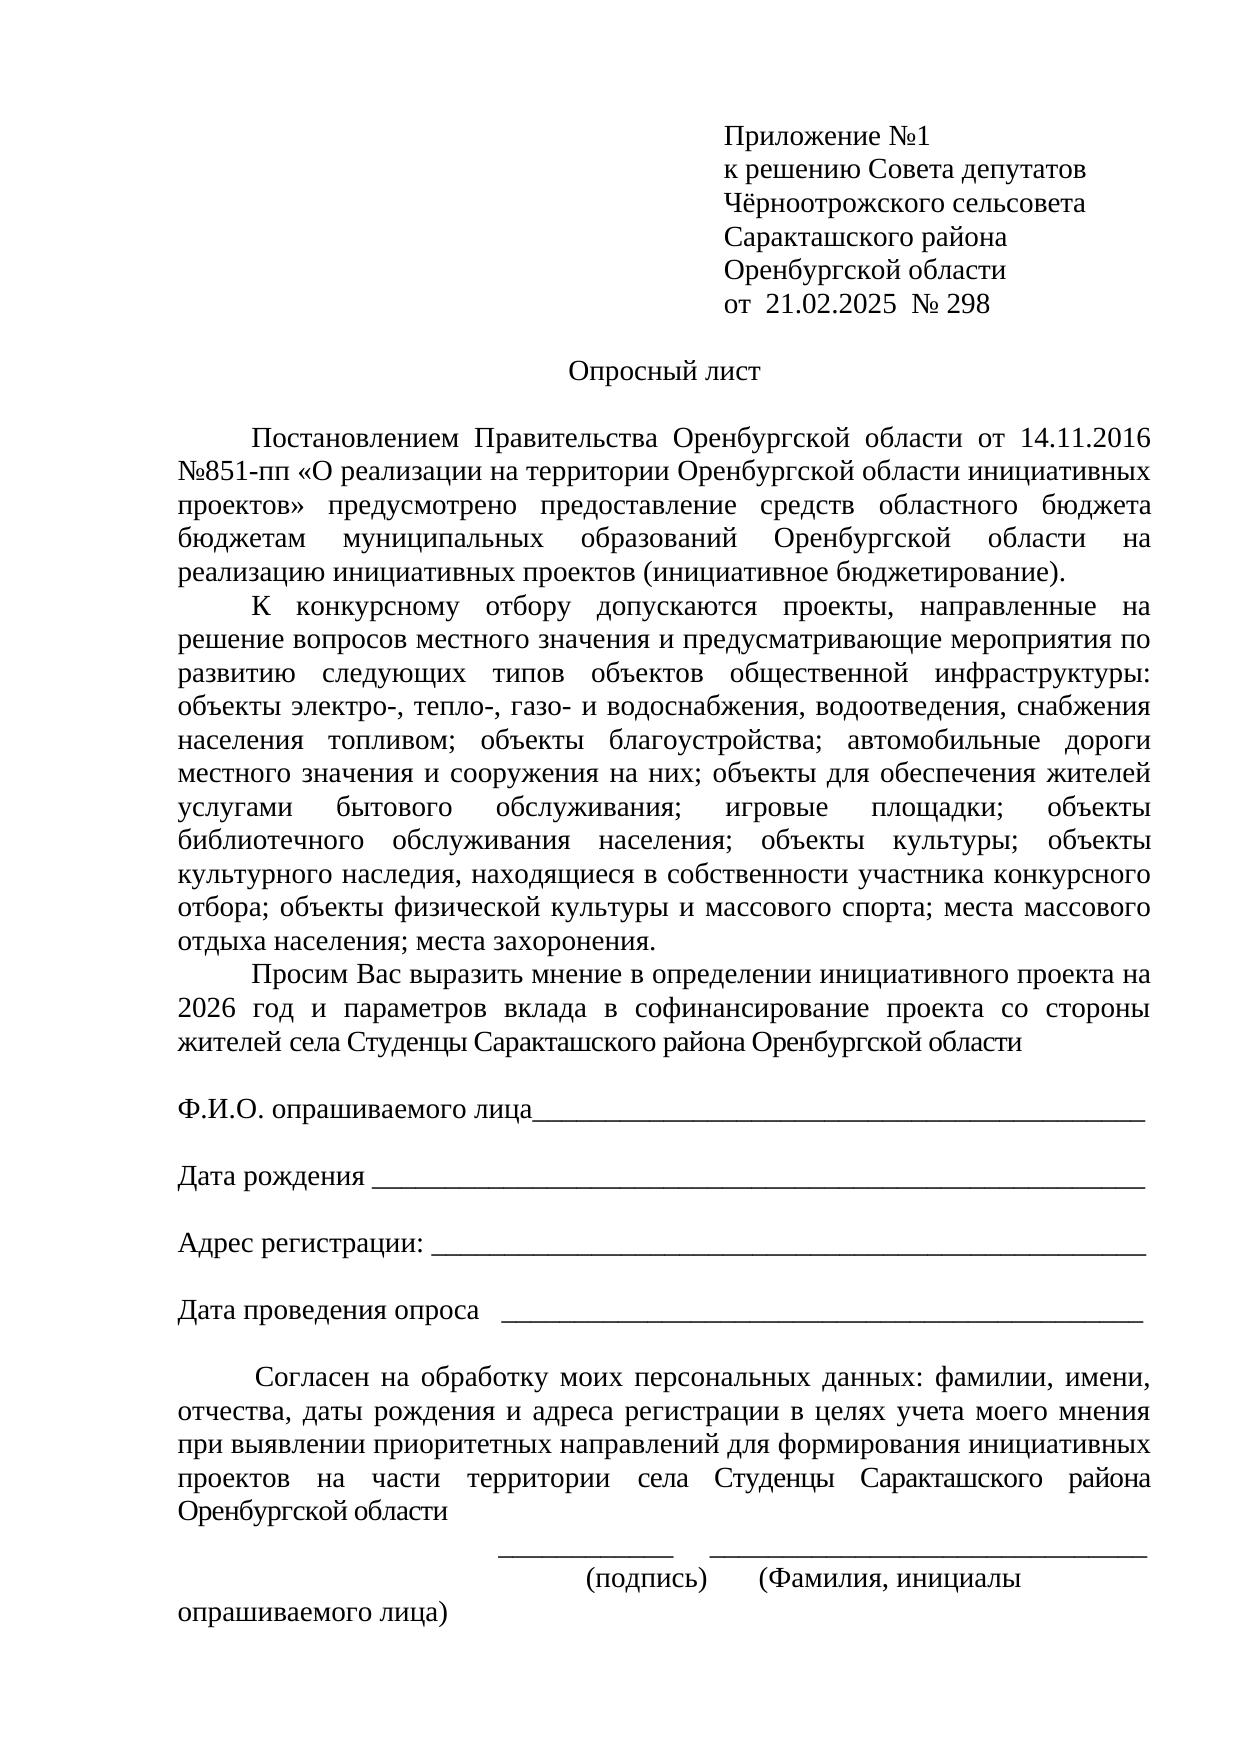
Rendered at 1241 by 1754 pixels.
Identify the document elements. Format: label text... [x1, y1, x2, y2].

text Приложение №1 [723, 118, 1152, 152]
text К конкурсному отбору допускаются проекты, направленные на решение вопросов местного значения и предусматривающие мероприятия по развитию следующих типов объектов общественной инфраструктуры: объекты электро-, тепло-, газо- и водоснабжения, водоотведения, снабжения населения топливом; объекты благоустройства; автомобильные дороги местного значения и сооружения на них; объекты для обеспечения жителей услугами бытового обслуживания; игровые площадки; объекты библиотечного обслуживания населения; объекты культуры; объекты культурного наследия, находящиеся в собственности участника конкурсного отбора; объекты физической культуры и массового спорта; места массового отдыха населения; места захоронения. [177, 588, 1152, 957]
text Постановлением Правительства Оренбургской области от 14.11.2016 №851-пп «О реализации на территории Оренбургской области инициативных проектов» предусмотрено предоставление средств областного бюджета бюджетам муниципальных образований Оренбургской области на реализацию инициативных проектов (инициативное бюджетирование). [177, 420, 1152, 588]
text Просим Вас выразить мнение в определении инициативного проекта на 2026 год и параметров вклада в софинансирование проекта со стороны жителей села Студенцы Саракташского района Оренбургской области [177, 957, 1152, 1057]
text Согласен на обработку моих персональных данных: фамилии, имени, отчества, даты рождения и адреса регистрации в целях учета моего мнения при выявлении приоритетных направлений для формирования инициативных проектов на части территории села Студенцы Саракташского района Оренбургской области [177, 1359, 1152, 1527]
text к решению Совета депутатов [723, 152, 1152, 185]
text Чёрноотрожского сельсовета Саракташского района Оренбургской области [723, 185, 1152, 286]
text Ф.И.О. опрашиваемого лица__________________________________________ [177, 1091, 1152, 1124]
text Дата рождения _____________________________________________________ [177, 1158, 1152, 1191]
text ____________ ______________________________ [177, 1527, 1152, 1560]
text Дата проведения опроса ____________________________________________ [177, 1292, 1152, 1326]
text Опросный лист [177, 353, 1152, 386]
text от 21.02.2025 № 298 [723, 286, 1152, 319]
text (подпись) (Фамилия, инициалы опрашиваемого лица) [177, 1560, 1152, 1627]
text Адрес регистрации: _________________________________________________ [177, 1225, 1152, 1258]
